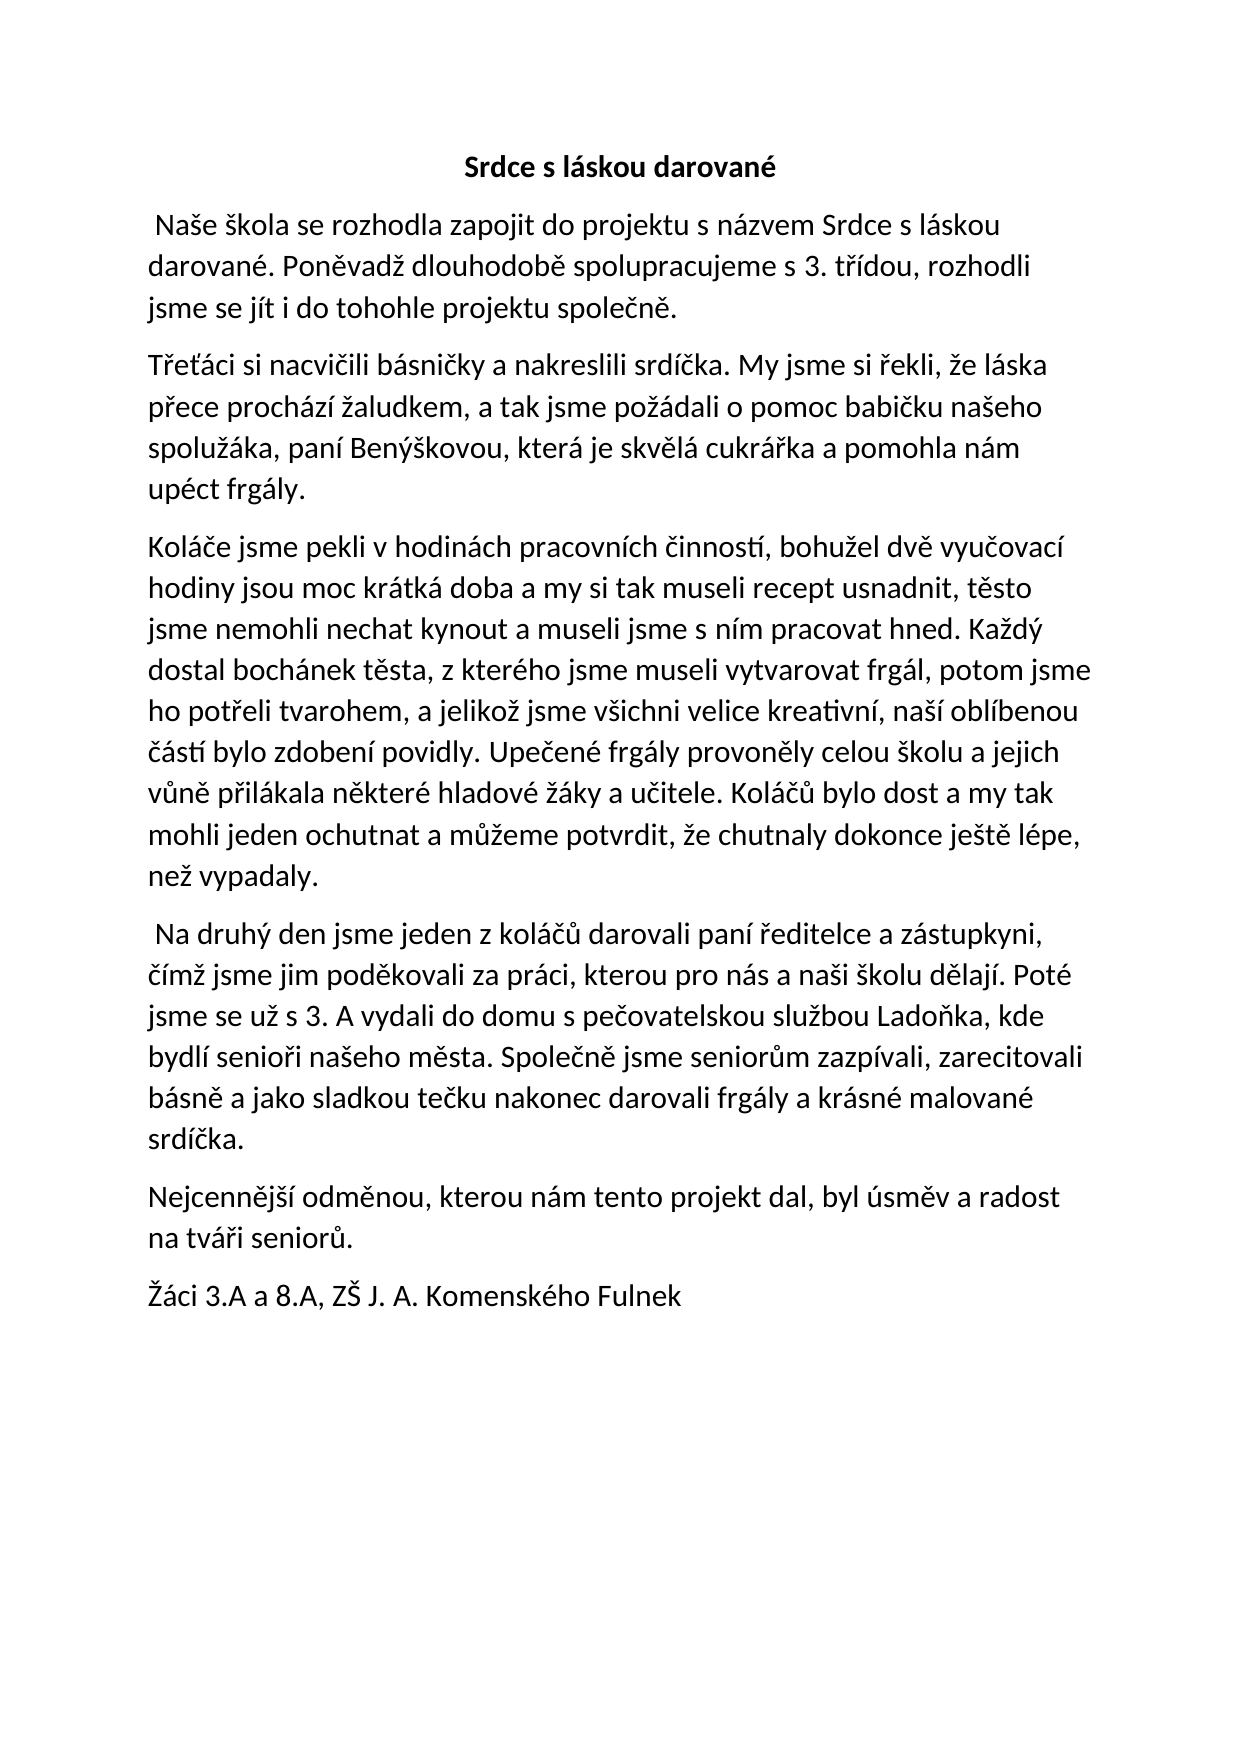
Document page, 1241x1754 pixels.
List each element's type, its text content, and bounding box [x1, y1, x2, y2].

text Žáci 3.A a 8.A, ZŠ J. A. Komenského Fulnek [148, 1276, 1093, 1314]
text Naše škola se rozhodla zapojit do projektu s názvem Srdce s láskou darované. Poněvadž dlouhodobě spolupracujeme s 3. třídou, rozhodli jsme se jít i do tohohle projektu společně. [148, 205, 1093, 326]
text Srdce s láskou darované [148, 148, 1093, 186]
text Třeťáci si nacvičili básničky a nakreslili srdíčka. My jsme si řekli, že láska přece prochází žaludkem, a tak jsme požádali o pomoc babičku našeho spolužáka, paní Benýškovou, která je skvělá cukrářka a pomohla nám upéct frgály. [148, 346, 1093, 507]
text Na druhý den jsme jeden z koláčů darovali paní ředitelce a zástupkyni, čímž jsme jim poděkovali za práci, kterou pro nás a naši školu dělají. Poté jsme se už s 3. A vydali do domu s pečovatelskou službou Ladoňka, kde bydlí senioři našeho města. Společně jsme seniorům zazpívali, zarecitovali básně a jako sladkou tečku nakonec darovali frgály a krásné malované srdíčka. [148, 914, 1093, 1158]
text Nejcennější odměnou, kterou nám tento projekt dal, byl úsměv a radost na tváři seniorů. [148, 1177, 1093, 1257]
text Koláče jsme pekli v hodinách pracovních činností, bohužel dvě vyučovací hodiny jsou moc krátká doba a my si tak museli recept usnadnit, těsto jsme nemohli nechat kynout a museli jsme s ním pracovat hned. Každý dostal bochánek těsta, z kterého jsme museli vytvarovat frgál, potom jsme ho potřeli tvarohem, a jelikož jsme všichni velice kreativní, naší oblíbenou částí bylo zdobení povidly. Upečené frgály provoněly celou školu a jejich vůně přilákala některé hladové žáky a učitele. Koláčů bylo dost a my tak mohli jeden ochutnat a můžeme potvrdit, že chutnaly dokonce ještě lépe, než vypadaly. [148, 527, 1093, 894]
